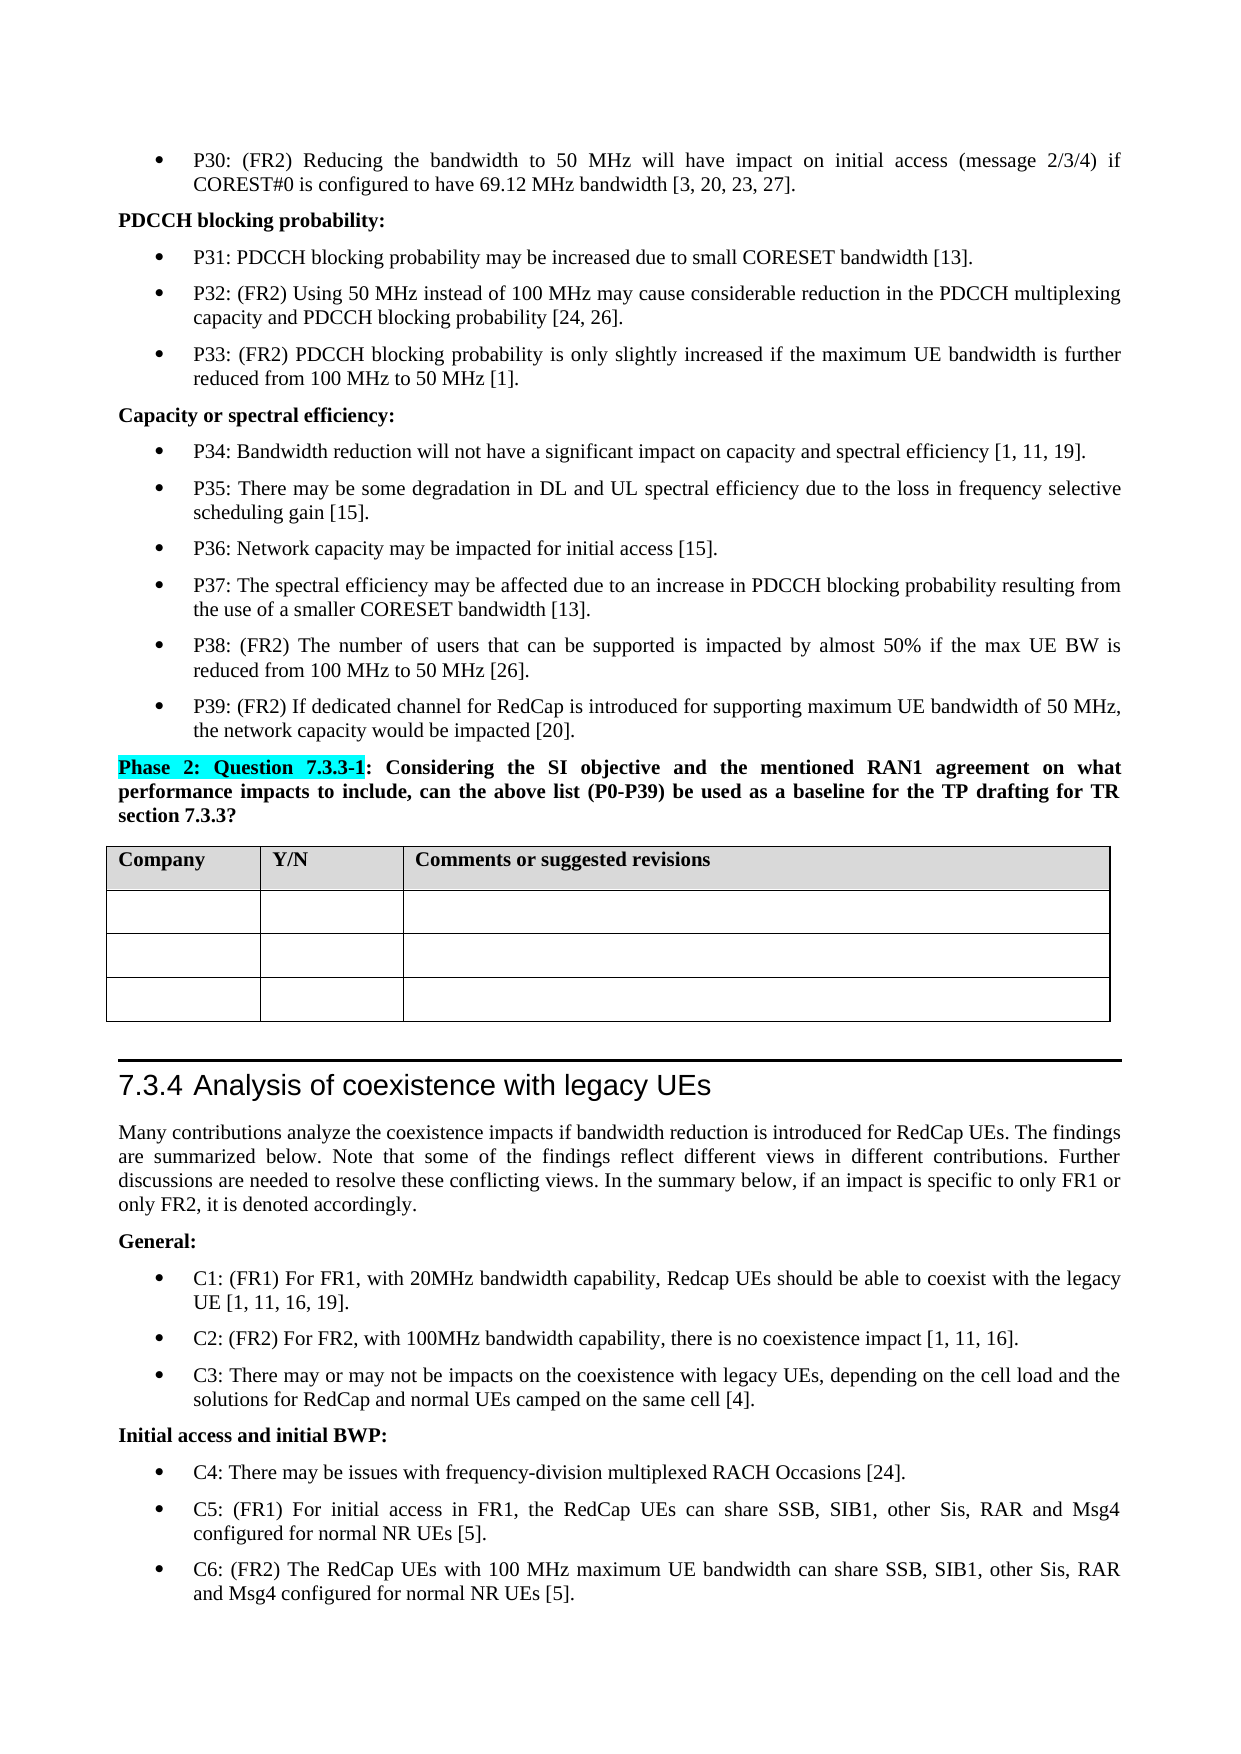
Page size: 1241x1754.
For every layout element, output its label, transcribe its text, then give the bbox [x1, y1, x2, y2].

table_cell [107, 891, 260, 933]
table_header Company [107, 847, 260, 889]
table_cell [107, 978, 260, 1021]
list C1: (FR1) For FR1, with 20MHz bandwidth capability, Redcap UEs should be able to coexist with the legacy UE [1, 11, 16, 19]. [156, 1266, 1122, 1314]
table_cell [404, 978, 1109, 1021]
table_cell [107, 934, 260, 977]
list C5: (FR1) For initial access in FR1, the RedCap UEs can share SSB, SIB1, other Sis, RAR and Msg4 configured for normal NR UEs [5]. [156, 1496, 1122, 1544]
list P37: The spectral efficiency may be affected due to an increase in PDCCH blocking probability resulting from the use of a smaller CORESET bandwidth [13]. [156, 573, 1122, 621]
list C2: (FR2) For FR2, with 100MHz bandwidth capability, there is no coexistence impact [1, 11, 16]. [156, 1326, 1122, 1350]
list P30: (FR2) Reducing the bandwidth to 50 MHz will have impact on initial access (message 2/3/4) if COREST#0 is configured to have 69.12 MHz bandwidth [3, 20, 23, 27]. [156, 147, 1122, 196]
text Capacity or spectral efficiency: [118, 402, 1122, 427]
list P39: (FR2) If dedicated channel for RedCap is introduced for supporting maximum UE bandwidth of 50 MHz, the network capacity would be impacted [20]. [156, 694, 1122, 742]
list C6: (FR2) The RedCap UEs with 100 MHz maximum UE bandwidth can share SSB, SIB1, other Sis, RAR and Msg4 configured for normal NR UEs [5]. [156, 1557, 1122, 1605]
text General: [118, 1229, 1122, 1253]
list P31: PDCCH blocking probability may be increased due to small CORESET bandwidth [13]. [156, 245, 1122, 269]
list P33: (FR2) PDCCH blocking probability is only slightly increased if the maximum UE bandwidth is further reduced from 100 MHz to 50 MHz [1]. [156, 342, 1122, 390]
table_cell [404, 891, 1109, 933]
list P32: (FR2) Using 50 MHz instead of 100 MHz may cause considerable reduction in the PDCCH multiplexing capacity and PDCCH blocking probability [24, 26]. [156, 281, 1122, 329]
list P34: Bandwidth reduction will not have a significant impact on capacity and spectral efficiency [1, 11, 19]. [156, 439, 1122, 463]
subtitle Analysis of coexistence with legacy UEs [118, 1062, 1122, 1101]
list C4: There may be issues with frequency-division multiplexed RACH Occasions [24]. [156, 1460, 1122, 1484]
text PDCCH blocking probability: [118, 208, 1122, 232]
list C3: There may or may not be impacts on the coexistence with legacy UEs, depending on the cell load and the solutions for RedCap and normal UEs camped on the same cell [4]. [156, 1363, 1122, 1411]
table_cell [261, 978, 403, 1021]
list P36: Network capacity may be impacted for initial access [15]. [156, 536, 1122, 560]
list P38: (FR2) The number of users that can be supported is impacted by almost 50% if the max UE BW is reduced from 100 MHz to 50 MHz [26]. [156, 633, 1122, 682]
list P35: There may be some degradation in DL and UL spectral efficiency due to the loss in frequency selective scheduling gain [15]. [156, 476, 1122, 524]
table_header Comments or suggested revisions [404, 847, 1109, 889]
table_cell [261, 891, 403, 933]
table_header Y/N [261, 847, 403, 889]
text Many contributions analyze the coexistence impacts if bandwidth reduction is introduced for RedCap UEs. The findings are summarized below. Note that some of the findings reflect different views in different contributions. Further discussions are needed to resolve these conflicting views. In the summary below, if an impact is specific to only FR1 or only FR2, it is denoted accordingly. [118, 1120, 1122, 1216]
text Phase 2: Question 7.3.3-1: Considering the SI objective and the mentioned RAN1 agreement on what performance impacts to include, can the above list (P0-P39) be used as a baseline for the TP drafting for TR section 7.3.3? [118, 755, 1122, 827]
text Initial access and initial BWP: [118, 1423, 1122, 1447]
table_cell [404, 934, 1109, 977]
table_cell [261, 934, 403, 977]
